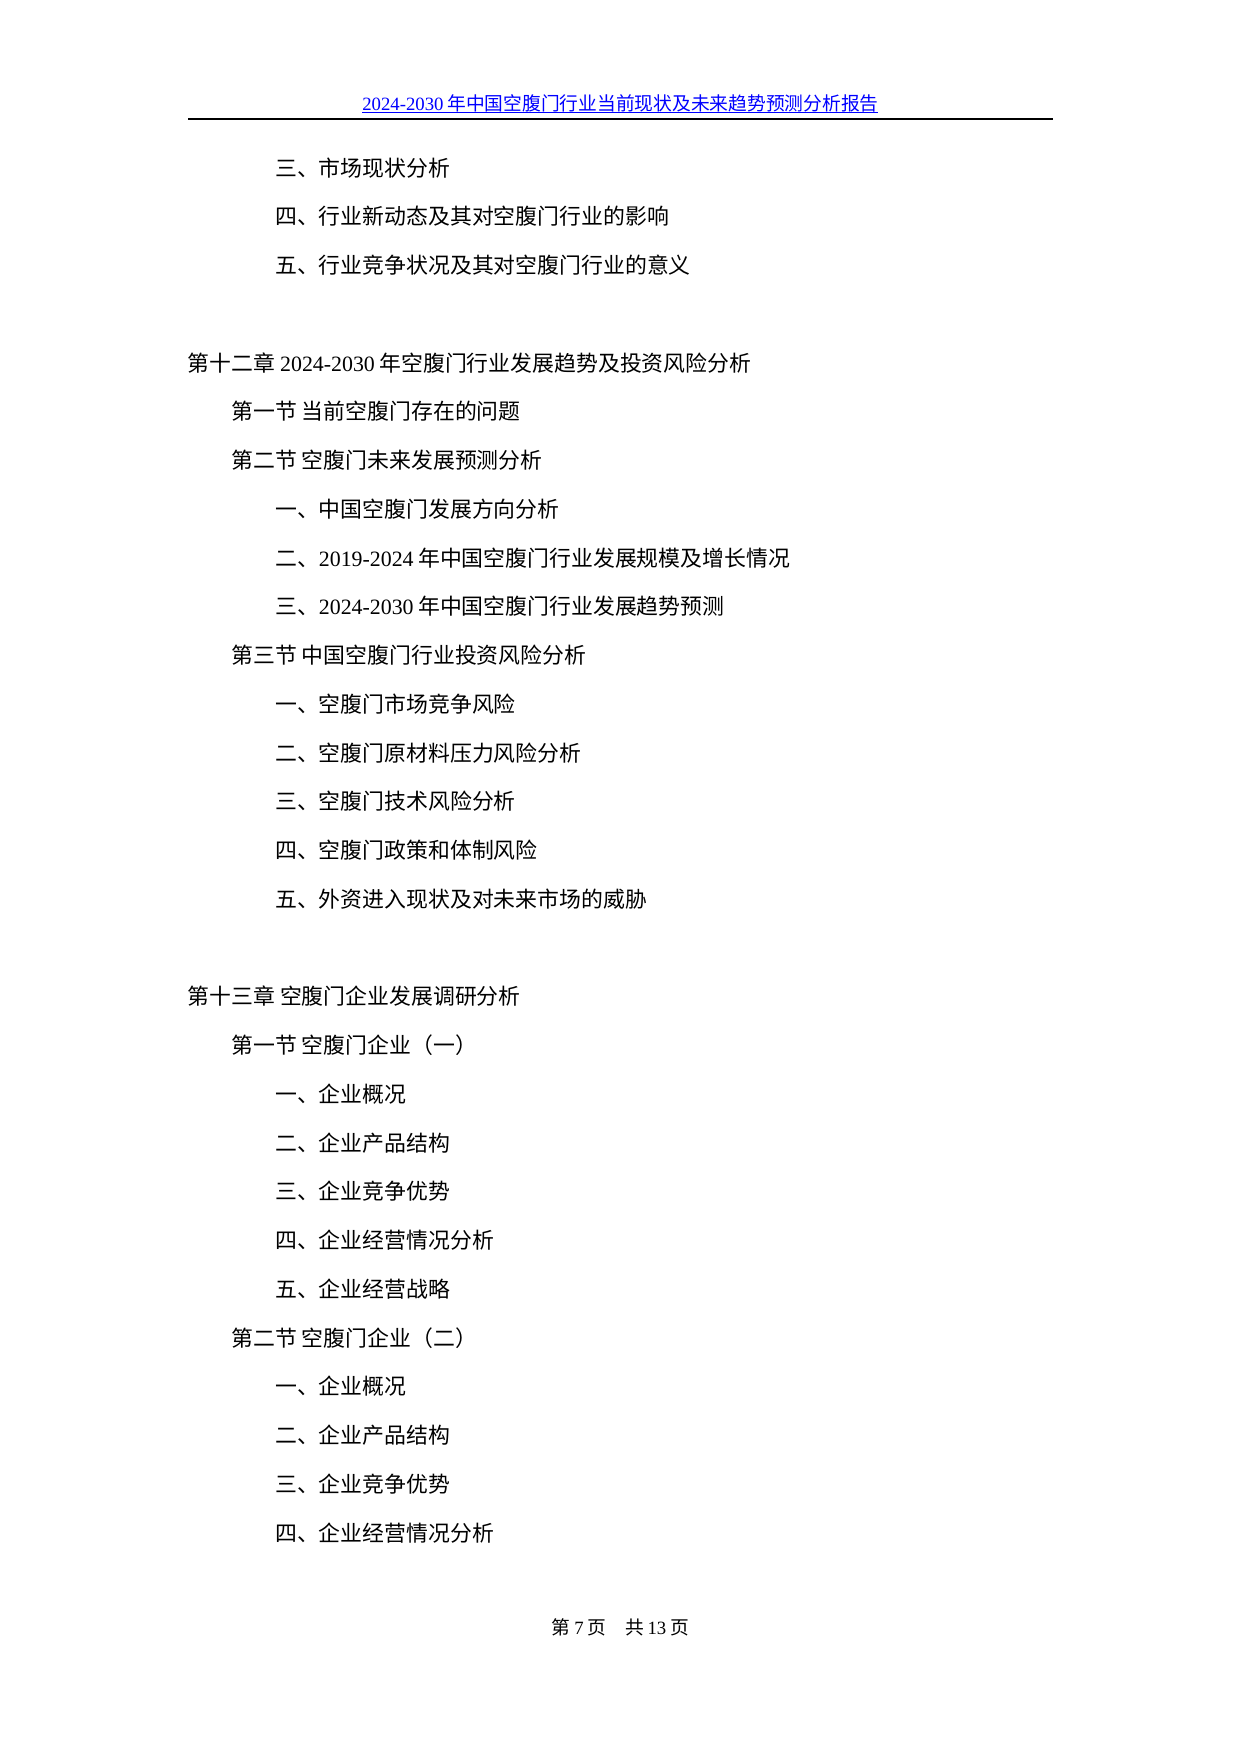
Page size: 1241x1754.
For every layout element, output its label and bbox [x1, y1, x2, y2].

text [187, 150, 1053, 1548]
